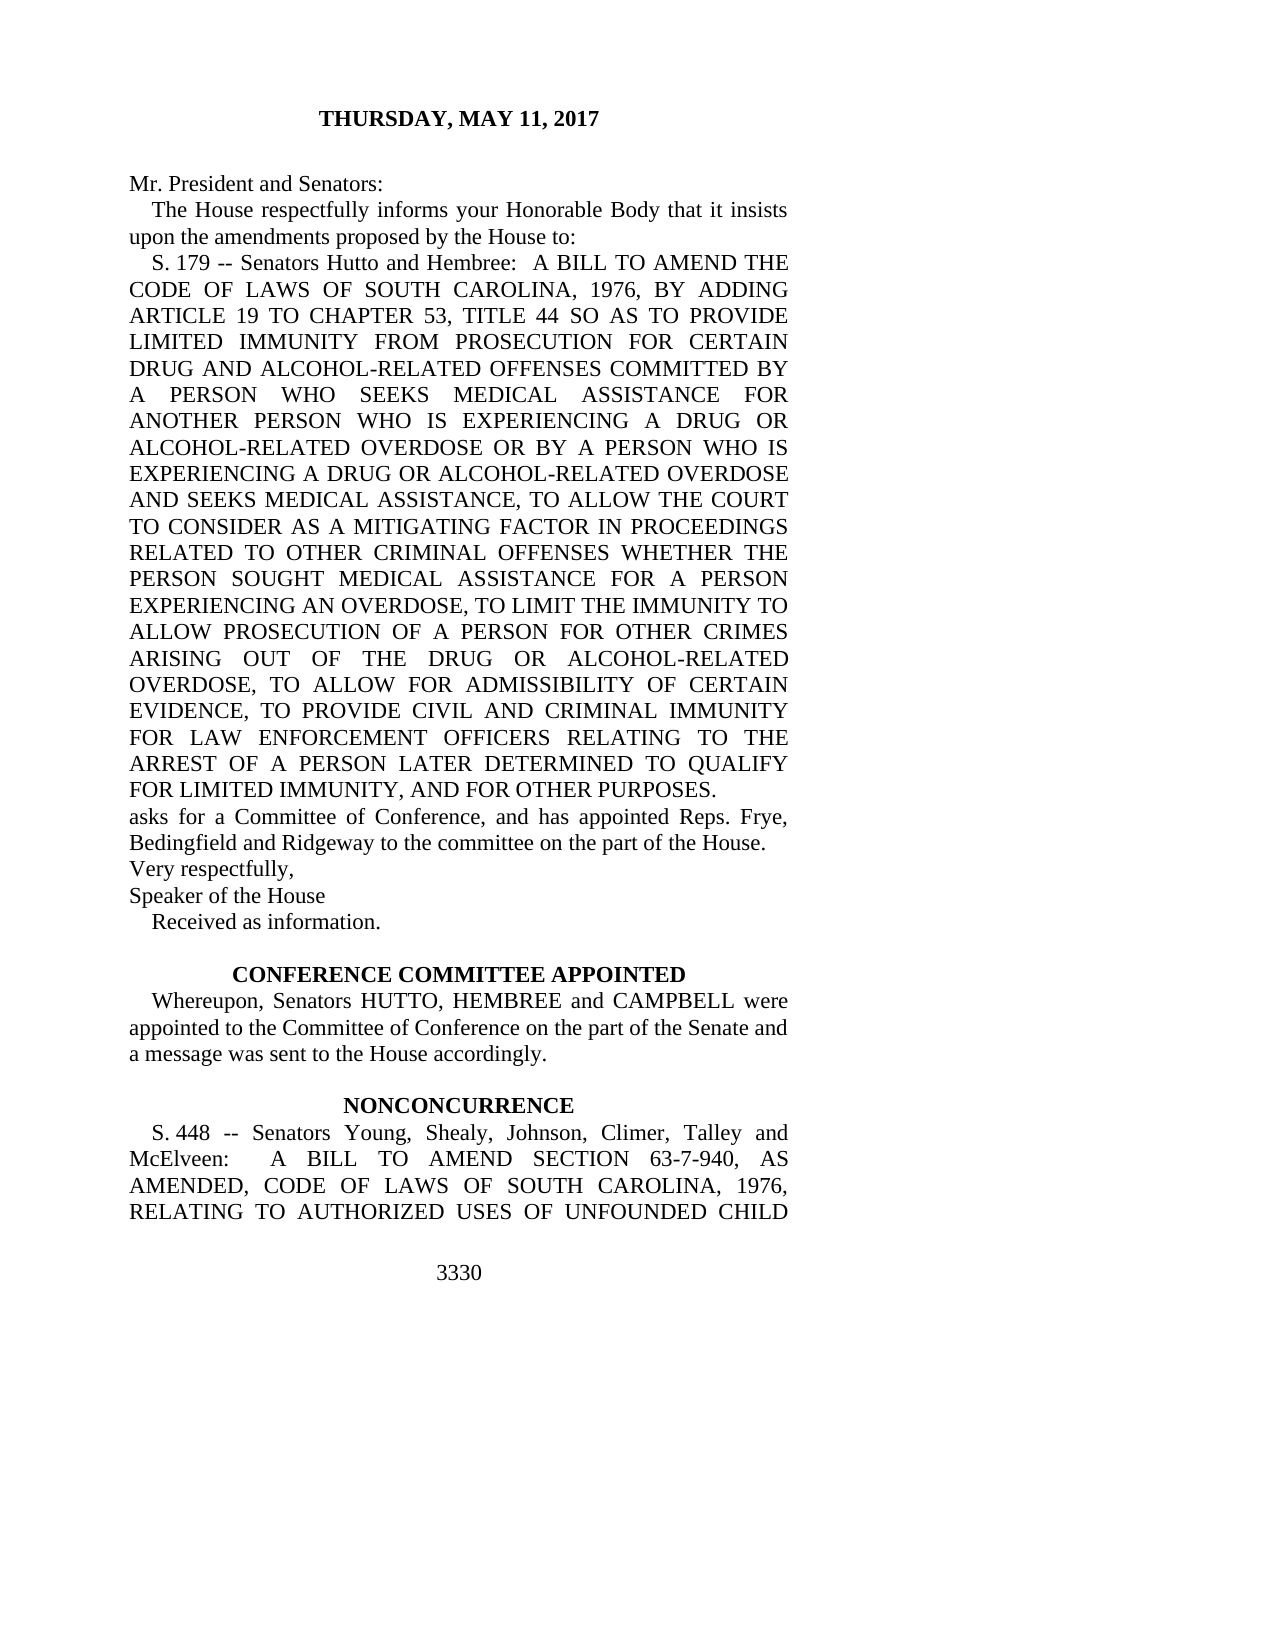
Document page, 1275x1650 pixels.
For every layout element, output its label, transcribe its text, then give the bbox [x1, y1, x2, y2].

text CONFERENCE COMMITTEE APPOINTED [129, 961, 789, 987]
text NONCONCURRENCE [129, 1093, 789, 1119]
text Whereupon, Senators HUTTO, HEMBREE and CAMPBELL were appointed to the Committee of Conference on the part of the Senate and a message was sent to the House accordingly. [129, 987, 789, 1066]
text asks for a Committee of Conference, and has appointed Reps. Frye, Bedingfield and Ridgeway to the committee on the part of the House. [129, 803, 789, 855]
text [129, 1119, 789, 1224]
text Mr. President and Senators: [129, 170, 789, 197]
text Received as information. [129, 908, 789, 934]
text Very respectfully, [129, 855, 789, 882]
text S. 179 -- Senators Hutto and Hembree: A BILL TO AMEND THE CODE OF LAWS OF SOUTH CAROLINA, 1976, BY ADDING ARTICLE 19 TO CHAPTER 53, TITLE 44 SO AS TO PROVIDE LIMITED IMMUNITY FROM PROSECUTION FOR CERTAIN DRUG AND ALCOHOL-RELATED OFFENSES COMMITTED BY A PERSON WHO SEEKS MEDICAL ASSISTANCE FOR ANOTHER PERSON WHO IS EXPERIENCING A DRUG OR ALCOHOL-RELATED OVERDOSE OR BY A PERSON WHO IS EXPERIENCING A DRUG OR ALCOHOL-RELATED OVERDOSE AND SEEKS MEDICAL ASSISTANCE, TO ALLOW THE COURT TO CONSIDER AS A MITIGATING FACTOR IN PROCEEDINGS RELATED TO OTHER CRIMINAL OFFENSES WHETHER THE PERSON SOUGHT MEDICAL ASSISTANCE FOR A PERSON EXPERIENCING AN OVERDOSE, TO LIMIT THE IMMUNITY TO ALLOW PROSECUTION OF A PERSON FOR OTHER CRIMES ARISING OUT OF THE DRUG OR ALCOHOL-RELATED OVERDOSE, TO ALLOW FOR ADMISSIBILITY OF CERTAIN EVIDENCE, TO PROVIDE CIVIL AND CRIMINAL IMMUNITY FOR LAW ENFORCEMENT OFFICERS RELATING TO THE ARREST OF A PERSON LATER DETERMINED TO QUALIFY FOR LIMITED IMMUNITY, AND FOR OTHER PURPOSES. [129, 249, 789, 803]
text Speaker of the House [129, 882, 789, 908]
text The House respectfully informs your Honorable Body that it insists upon the amendments proposed by the House to: [129, 197, 789, 249]
